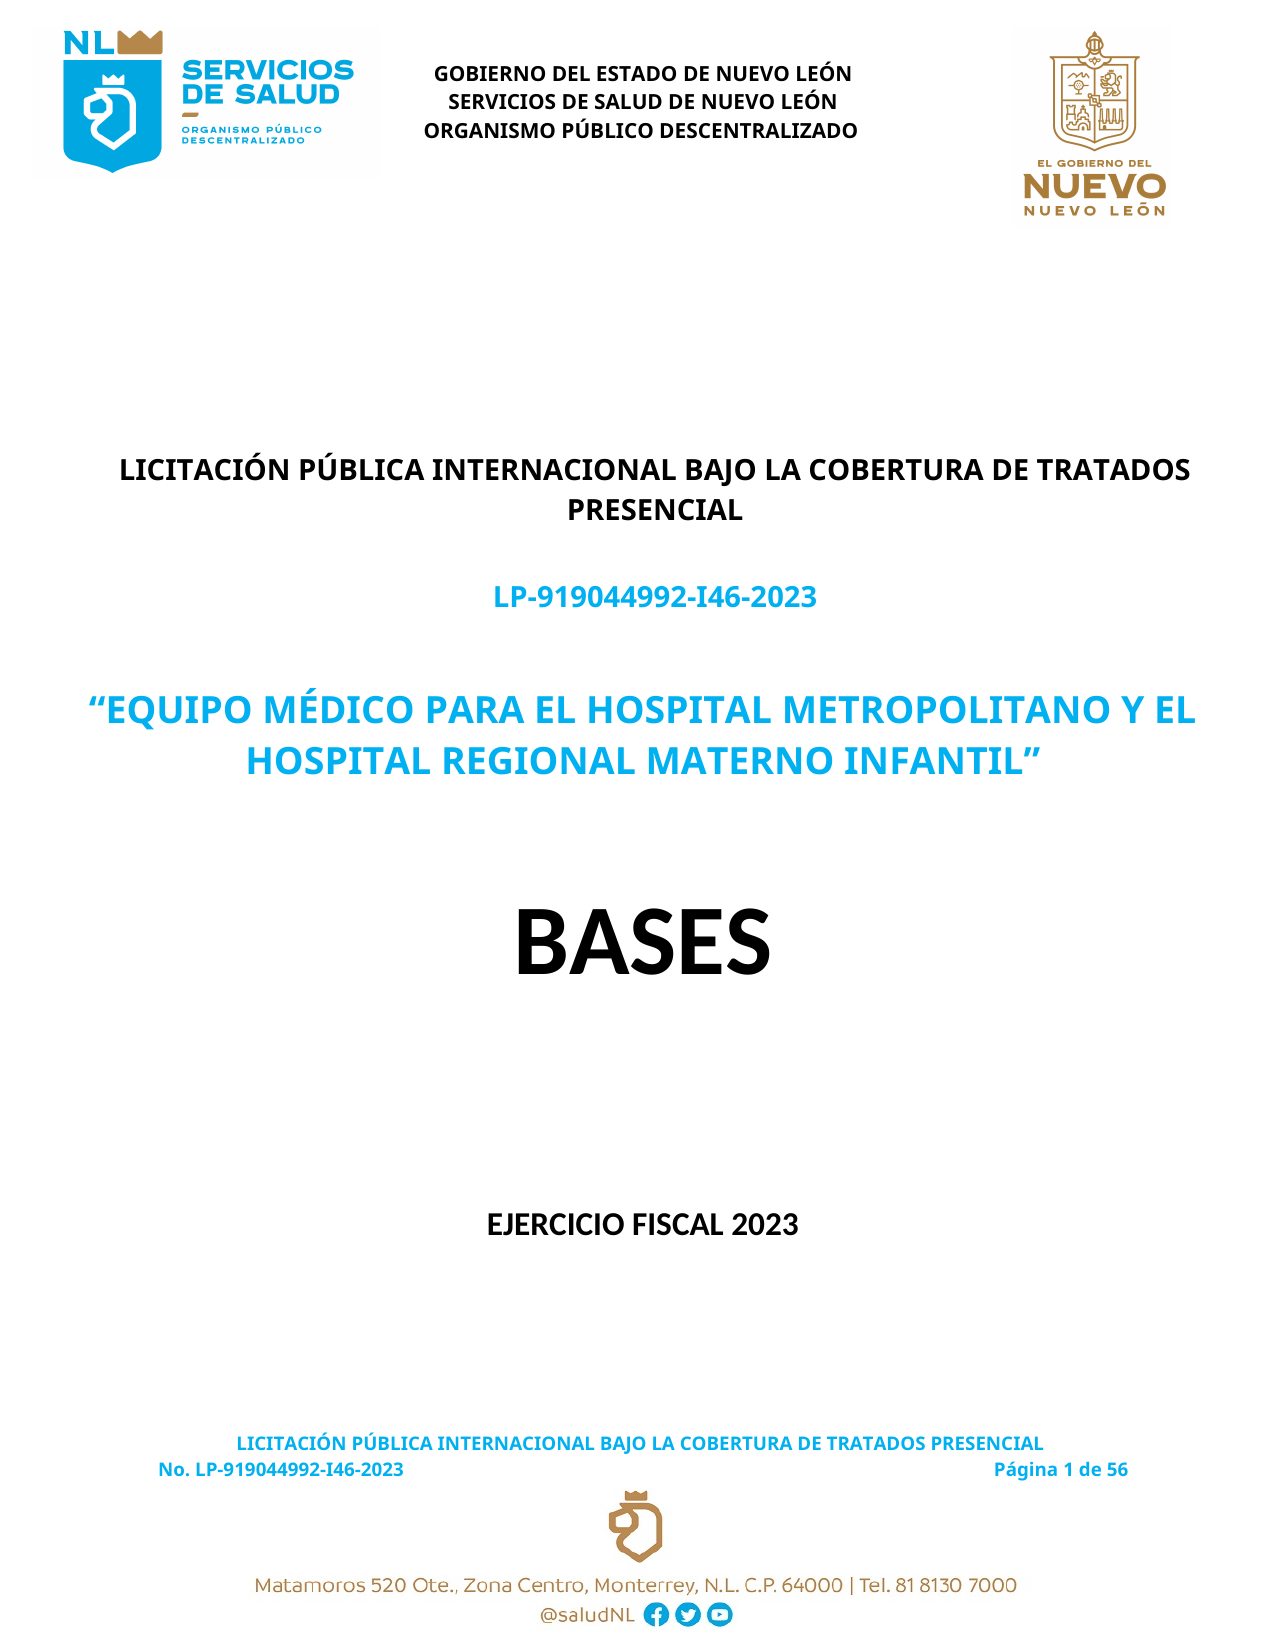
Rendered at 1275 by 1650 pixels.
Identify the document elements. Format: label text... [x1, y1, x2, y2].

picture [1012, 27, 1172, 228]
text EJERCICIO FISCAL 2023 [89, 1202, 1197, 1243]
text “EQUIPO MÉDICO PARA EL HOSPITAL METROPOLITANO Y EL HOSPITAL REGIONAL MATERNO INFANTIL” [89, 683, 1197, 785]
picture [30, 27, 380, 178]
subtitle LICITACIÓN PÚBLICA INTERNACIONAL BAJO LA COBERTURA DE TRATADOS PRESENCIAL [89, 449, 1221, 528]
subtitle LP-919044992-I46-2023 [89, 577, 1221, 616]
picture [0, 1466, 1267, 1642]
text BASES [89, 877, 1197, 999]
